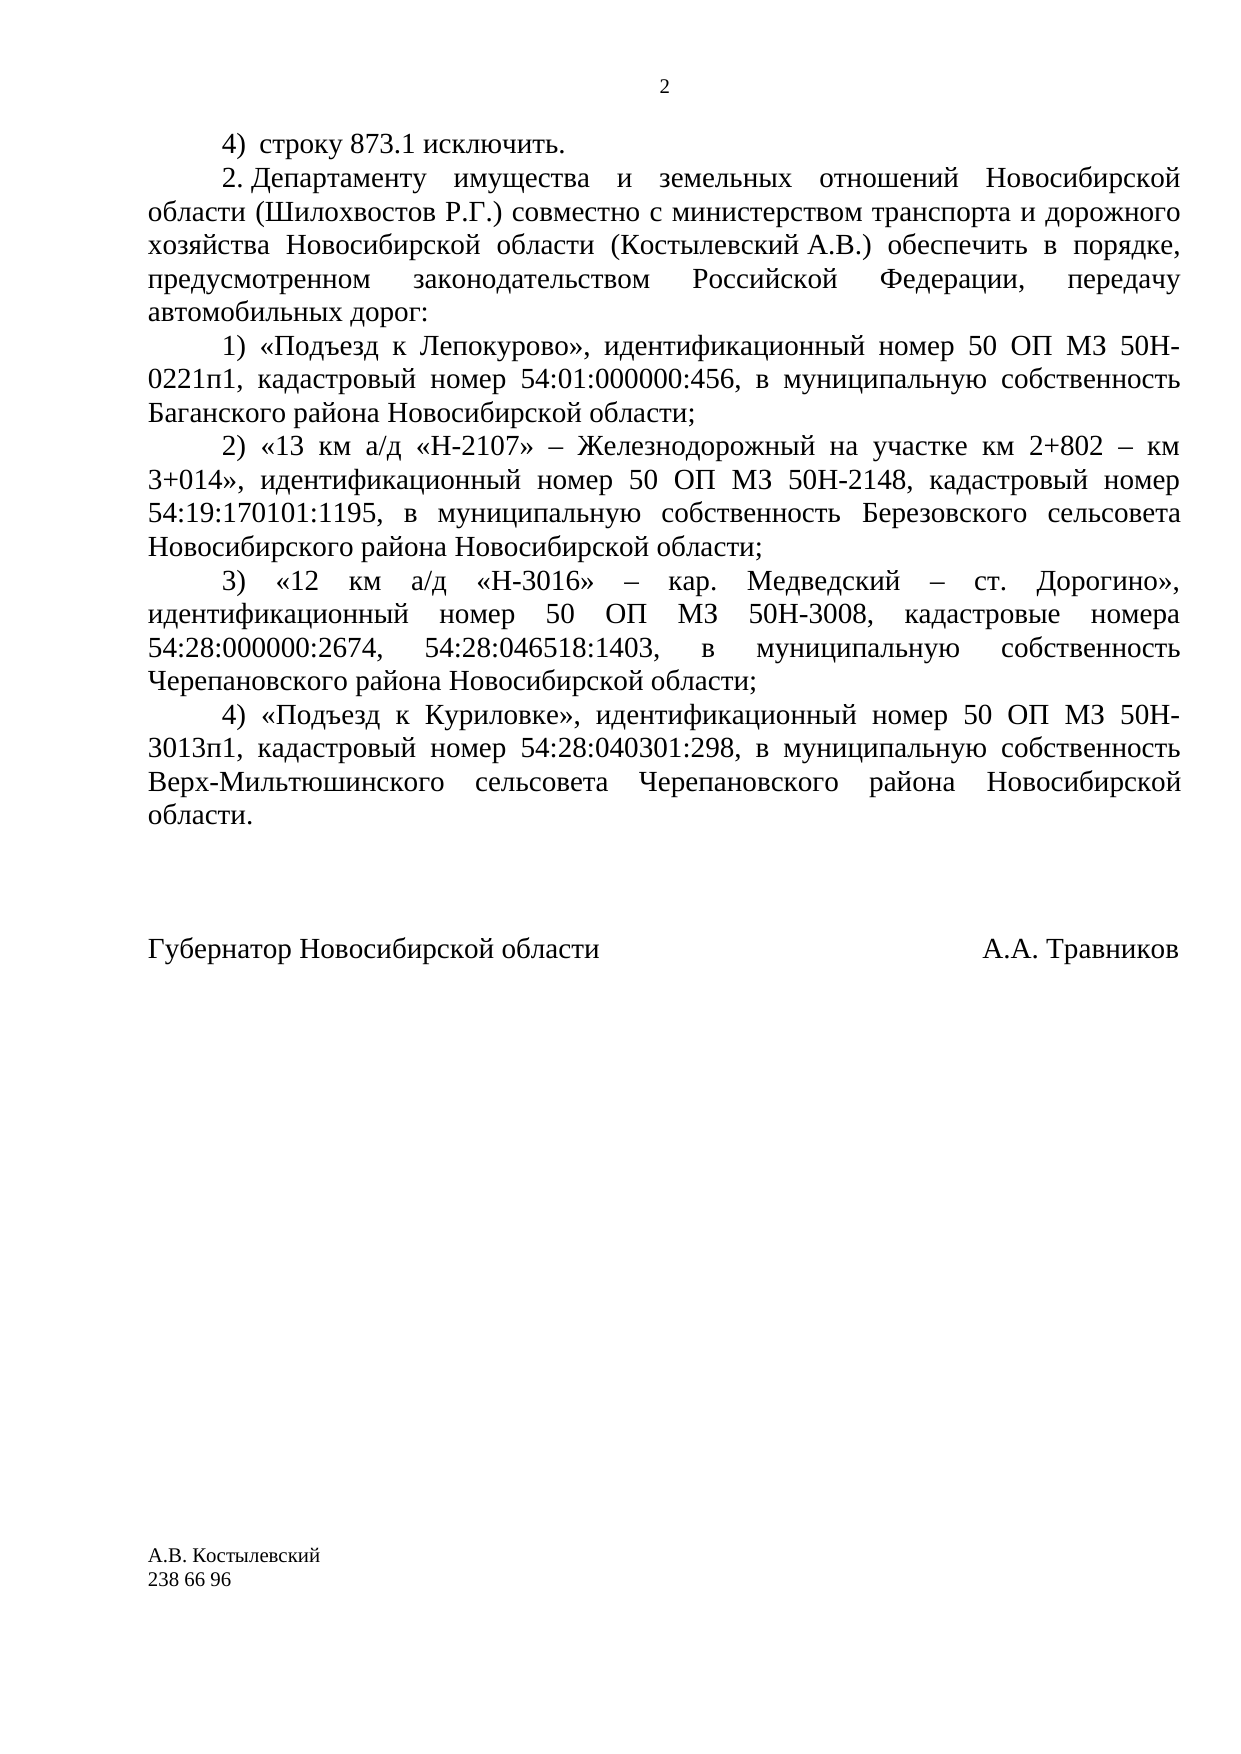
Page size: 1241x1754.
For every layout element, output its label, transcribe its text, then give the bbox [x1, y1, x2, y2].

text 238 66 96 [148, 1567, 1181, 1591]
text 2) «13 км а/д «Н-2107» – Железнодорожный на участке км 2+802 – км 3+014», идентификационный номер 50 ОП МЗ 50Н-2148, кадастровый номер 54:19:170101:1195, в муниципальную собственность Березовского сельсовета Новосибирского района Новосибирской области; [148, 428, 1181, 563]
text Губернатор Новосибирской области А.А. Травников [148, 932, 1181, 965]
text А.В. Костылевский [148, 1543, 1181, 1567]
text 4) «Подъезд к Куриловке», идентификационный номер 50 ОП МЗ 50Н-3013п1, кадастровый номер 54:28:040301:298, в муниципальную собственность Верх-Мильтюшинского сельсовета Черепановского района Новосибирской области. [148, 697, 1181, 831]
text 3) «12 км а/д «Н-3016» – кар. Медведский – ст. Дорогино», идентификационный номер 50 ОП МЗ 50Н-3008, кадастровые номера 54:28:000000:2674, 54:28:046518:1403, в муниципальную собственность Черепановского района Новосибирской области; [148, 563, 1181, 697]
text 2. Департаменту имущества и земельных отношений Новосибирской области (Шилохвостов Р.Г.) совместно с министерством транспорта и дорожного хозяйства Новосибирской области (Костылевский А.В.) обеспечить в порядке, предусмотренном законодательством Российской Федерации, передачу автомобильных дорог: [148, 160, 1181, 328]
text 1) «Подъезд к Лепокурово», идентификационный номер 50 ОП МЗ 50Н-0221п1, кадастровый номер 54:01:000000:456, в муниципальную собственность Баганского района Новосибирской области; [148, 328, 1181, 428]
list строку 873.1 исключить. [222, 127, 1179, 160]
